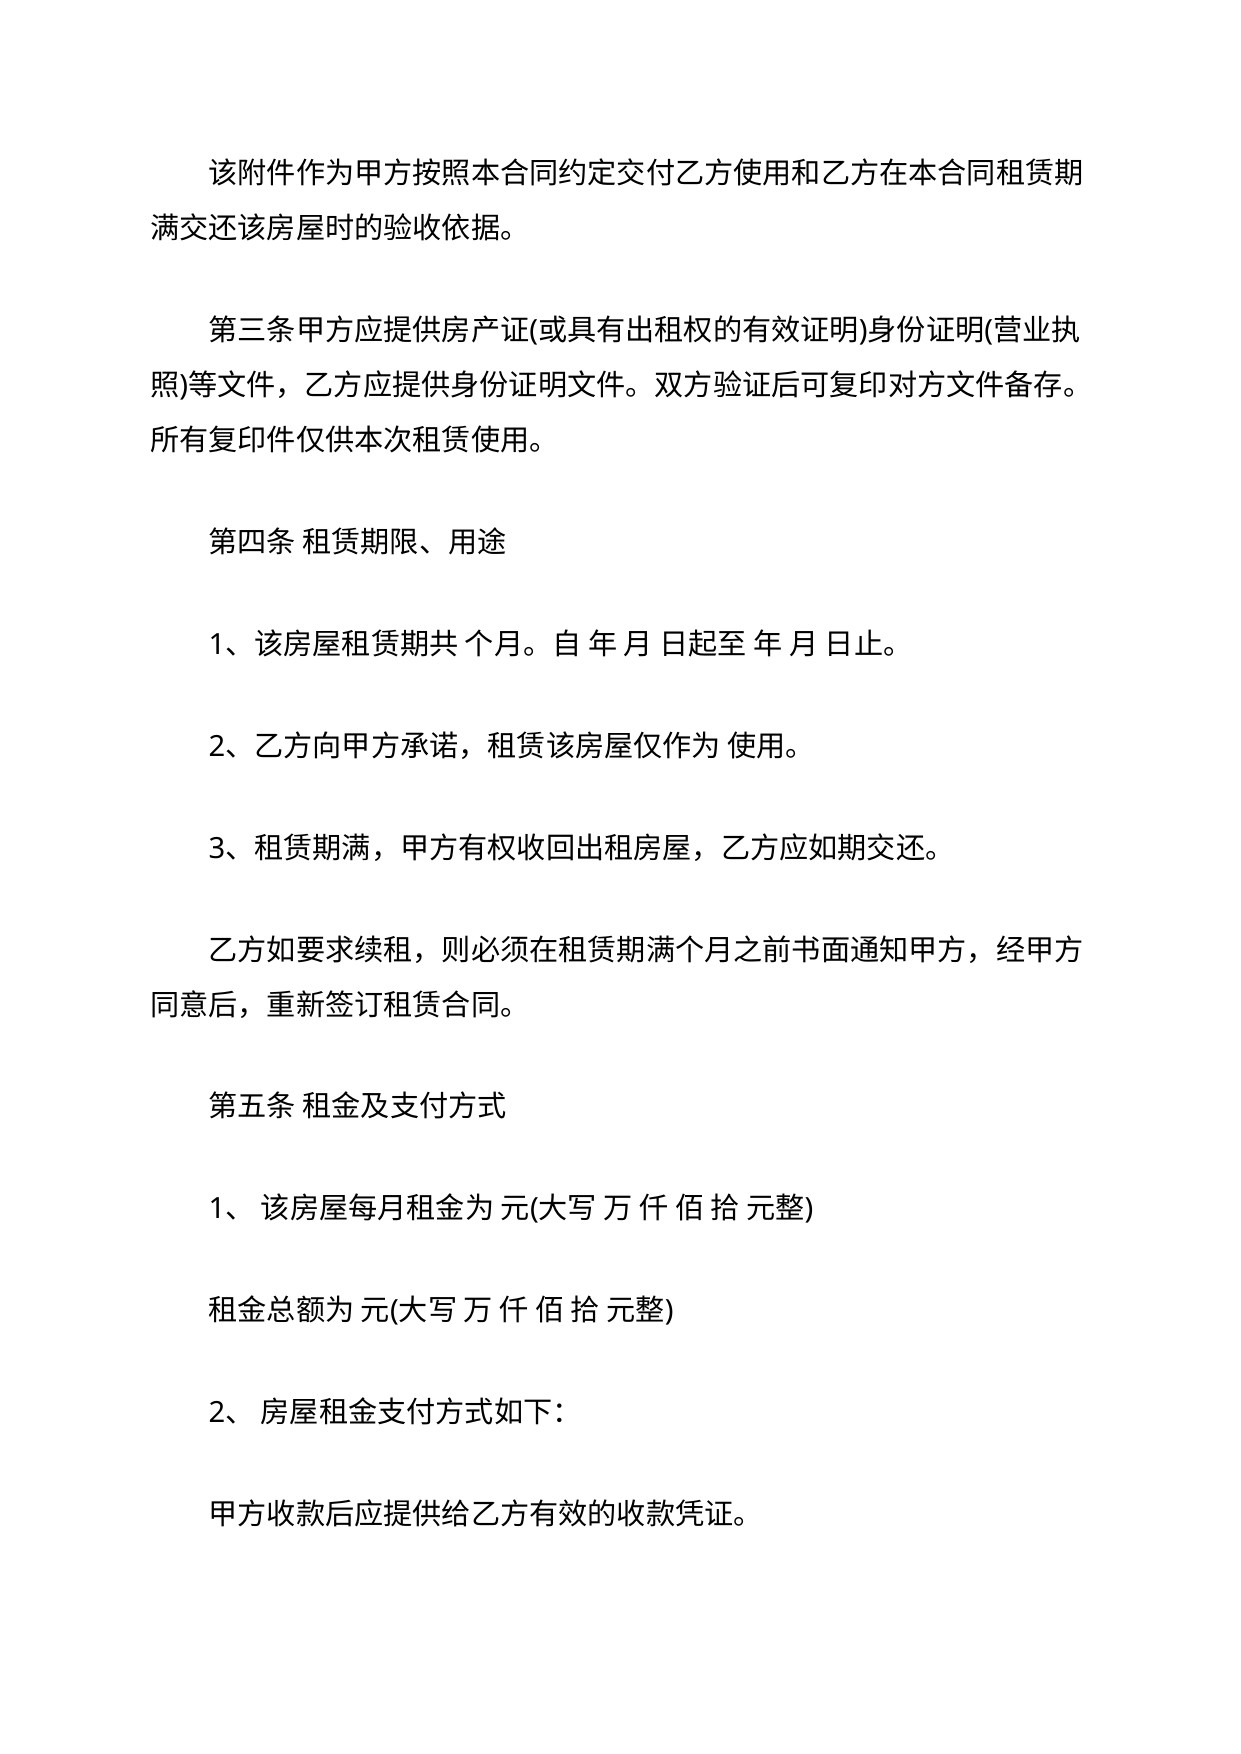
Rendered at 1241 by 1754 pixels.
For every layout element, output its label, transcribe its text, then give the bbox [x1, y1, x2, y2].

text 2、乙方向甲方承诺，租赁该房屋仅作为 使用。 [150, 722, 1090, 764]
text 租金总额为 元(大写 万 仟 佰 拾 元整) [150, 1287, 1090, 1329]
text 第五条 租金及支付方式 [150, 1083, 1090, 1125]
text 2、 房屋租金支付方式如下： [150, 1388, 1090, 1431]
text 第三条甲方应提供房产证(或具有出租权的有效证明)身份证明(营业执照)等文件，乙方应提供身份证明文件。双方验证后可复印对方文件备存。所有复印件仅供本次租赁使用。 [150, 307, 1090, 459]
text 乙方如要求续租，则必须在租赁期满个月之前书面通知甲方，经甲方同意后，重新签订租赁合同。 [150, 926, 1090, 1023]
text 第四条 租赁期限、用途 [150, 518, 1090, 561]
text 1、 该房屋每月租金为 元(大写 万 仟 佰 拾 元整) [150, 1184, 1090, 1227]
text 该附件作为甲方按照本合同约定交付乙方使用和乙方在本合同租赁期满交还该房屋时的验收依据。 [150, 150, 1090, 247]
text 3、租赁期满，甲方有权收回出租房屋，乙方应如期交还。 [150, 824, 1090, 867]
text 甲方收款后应提供给乙方有效的收款凭证。 [150, 1491, 1090, 1533]
text 1、该房屋租赁期共 个月。自 年 月 日起至 年 月 日止。 [150, 620, 1090, 663]
